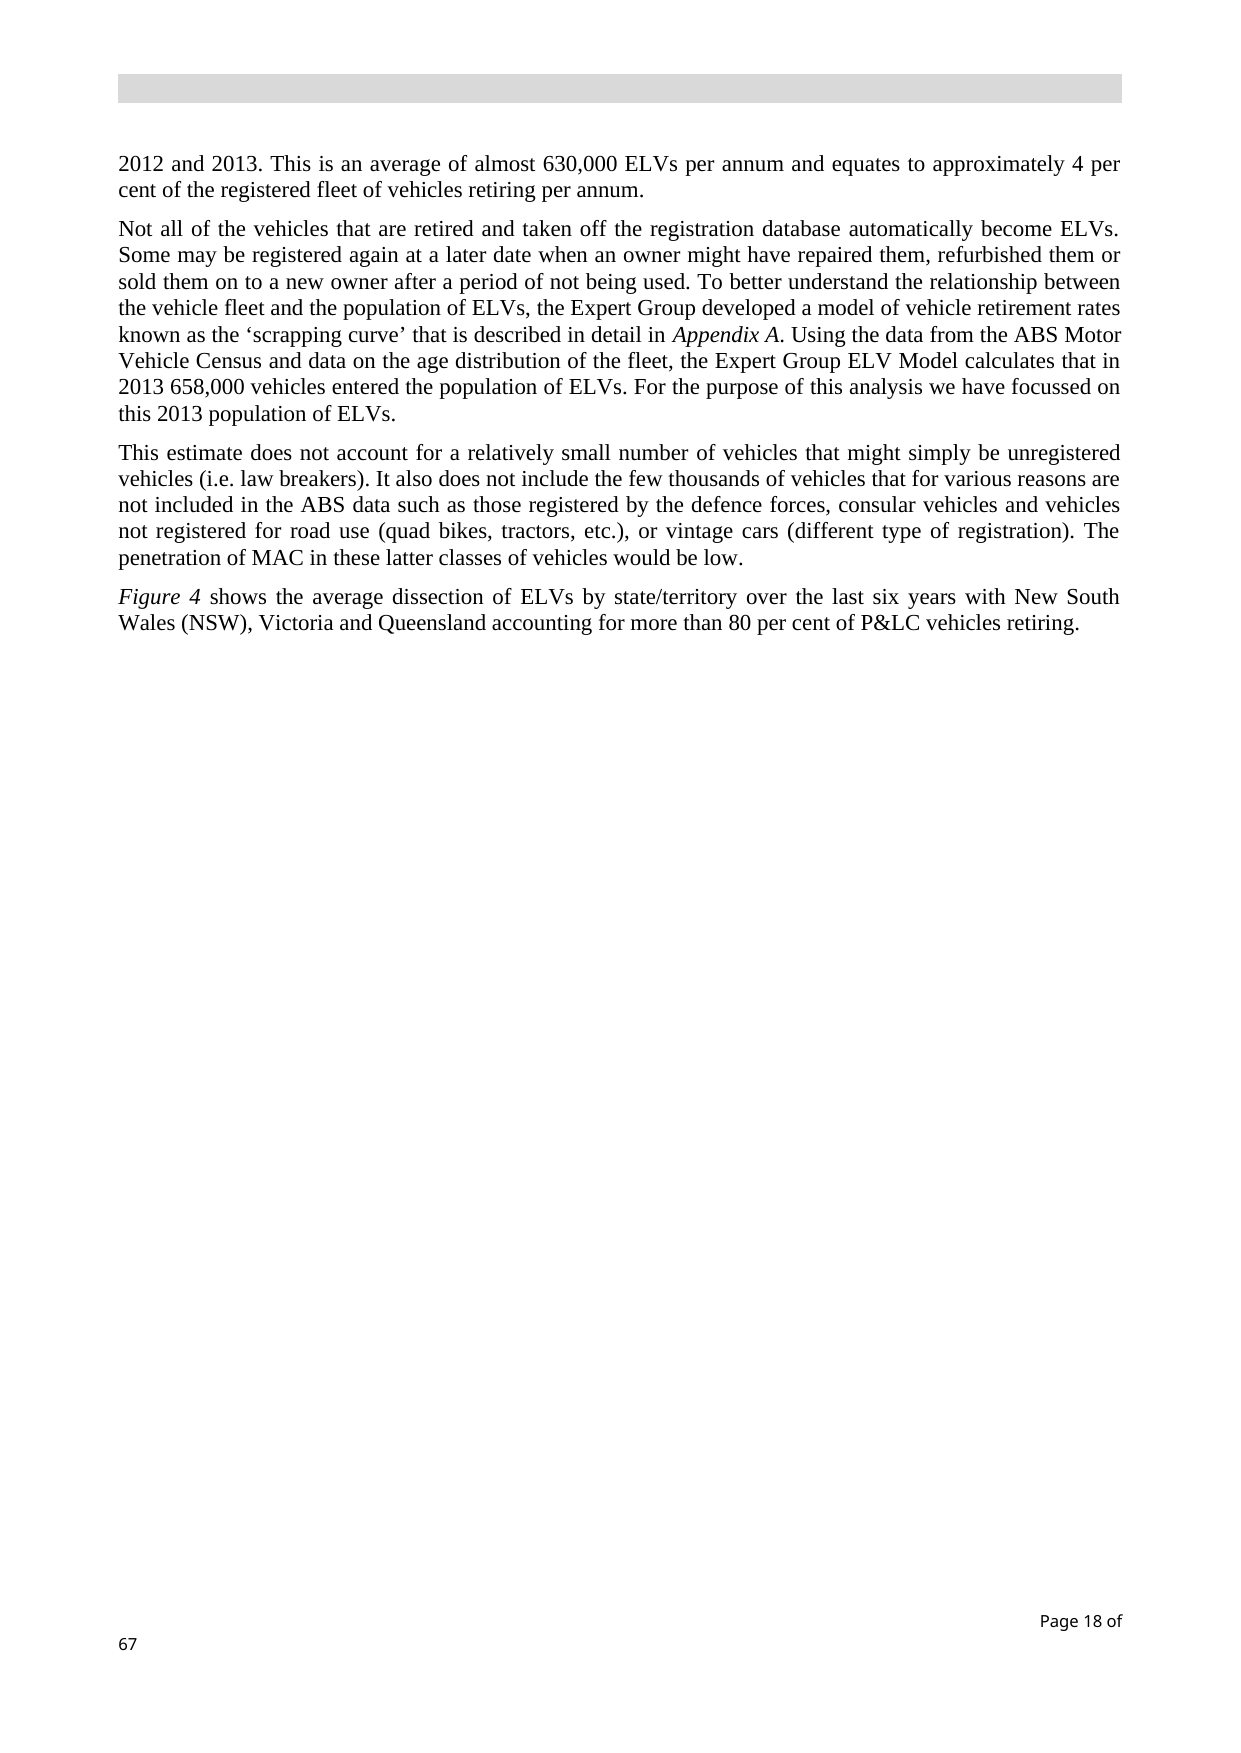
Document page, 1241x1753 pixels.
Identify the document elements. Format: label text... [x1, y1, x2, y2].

text Figure 4 shows the average dissection of ELVs by state/territory over the last six years with New South Wales (NSW), Victoria and Queensland accounting for more than 80 per cent of P&LC vehicles retiring. [118, 583, 1122, 636]
text Not all of the vehicles that are retired and taken off the registration database automatically become ELVs. Some may be registered again at a later date when an owner might have repaired them, refurbished them or sold them on to a new owner after a period of not being used. To better understand the relationship between the vehicle fleet and the population of ELVs, the Expert Group developed a model of vehicle retirement rates known as the ‘scrapping curve’ that is described in detail in Appendix A. Using the data from the ABS Motor Vehicle Census and data on the age distribution of the fleet, the Expert Group ELV Model calculates that in 2013 658,000 vehicles entered the population of ELVs. For the purpose of this analysis we have focussed on this 2013 population of ELVs. [118, 215, 1122, 426]
text This estimate does not account for a relatively small number of vehicles that might simply be unregistered vehicles (i.e. law breakers). It also does not include the few thousands of vehicles that for various reasons are not included in the ABS data such as those registered by the defence forces, consular vehicles and vehicles not registered for road use (quad bikes, tractors, etc.), or vintage cars (different type of registration). The penetration of MAC in these latter classes of vehicles would be low. [118, 438, 1122, 570]
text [118, 150, 1122, 203]
